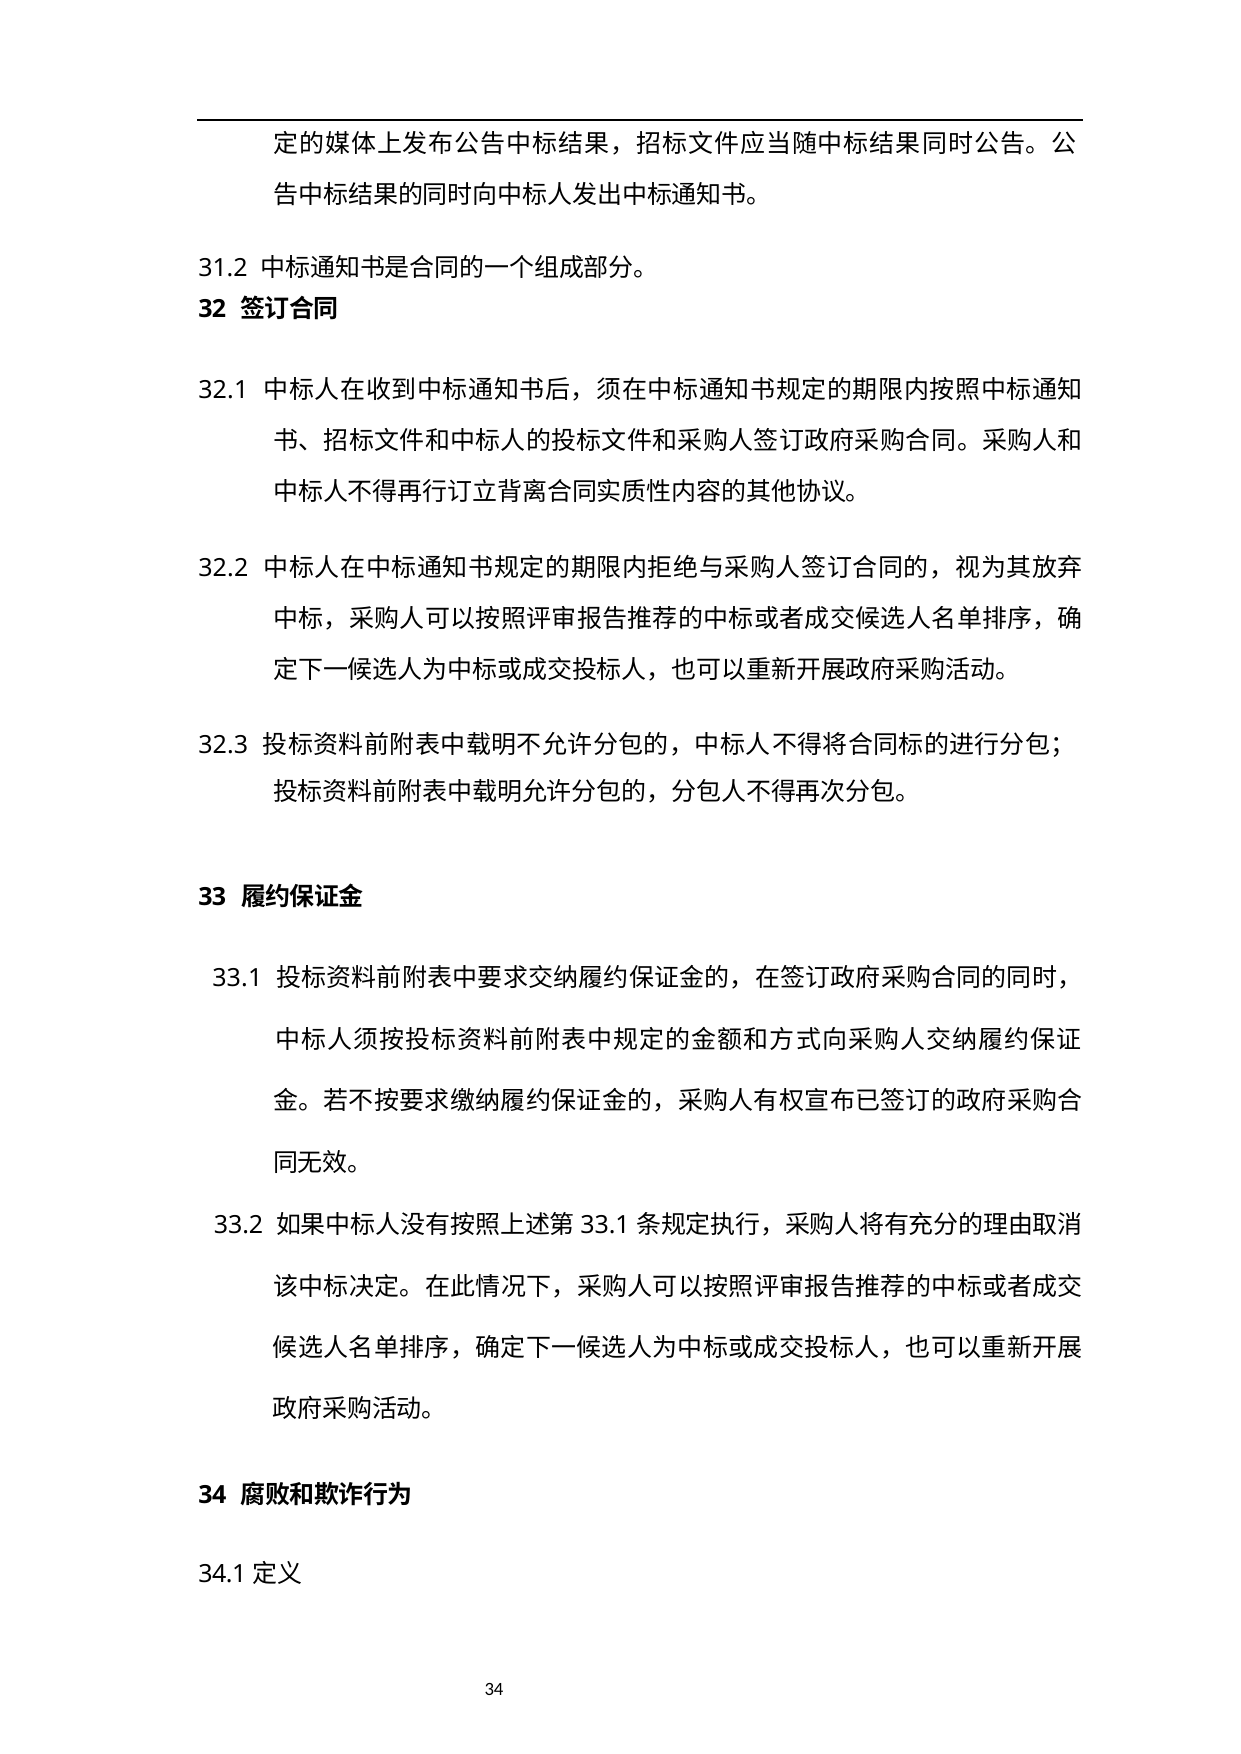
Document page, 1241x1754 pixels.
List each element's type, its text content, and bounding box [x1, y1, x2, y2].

text 该中标决定。在此情况下，采购人可以按照评审报告推荐的中标或者成交 候选人名单排序，确定下一候选人为中标或成交投标人，也可以重新开展 政府采购活动。 [273, 1266, 1083, 1425]
text 31.2 中标通知书是合同的一个组成部分。 [198, 250, 1083, 283]
text 33.1 投标资料前附表中要求交纳履约保证金的，在签订政府采购合同的同时， [186, 960, 1082, 993]
text 32 签订合同 [198, 291, 1083, 324]
text 34 腐败和欺诈行为 [198, 1477, 1083, 1510]
text 32.1 中标人在收到中标通知书后，须在中标通知书规定的期限内按照中标通知 书、招标文件和中标人的投标文件和采购人签订政府采购合同。采购人和 中标人不得再行订立背离合同实质性内容的其他协议。 [198, 369, 1083, 508]
text 中标人须按投标资料前附表中规定的金额和方式向采购人交纳履约保证 金。若不按要求缴纳履约保证金的，采购人有权宣布已签订的政府采购合 同无效。 [273, 1019, 1083, 1178]
text 32.3 投标资料前附表中载明不允许分包的，中标人不得将合同标的进行分包； 投标资料前附表中载明允许分包的，分包人不得再次分包。 [198, 725, 1076, 807]
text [198, 123, 1077, 211]
text 33 履约保证金 [198, 879, 1083, 912]
text 33.2 如果中标人没有按照上述第 33.1 条规定执行，采购人将有充分的理由取消 [186, 1207, 1082, 1240]
text 32.2 中标人在中标通知书规定的期限内拒绝与采购人签订合同的，视为其放弃 中标，采购人可以按照评审报告推荐的中标或者成交候选人名单排序，确 定下一候选人为中标或成交投标人，也可以重新开展政府采购活动。 [198, 547, 1083, 685]
text 34.1 定义 [198, 1556, 1083, 1589]
